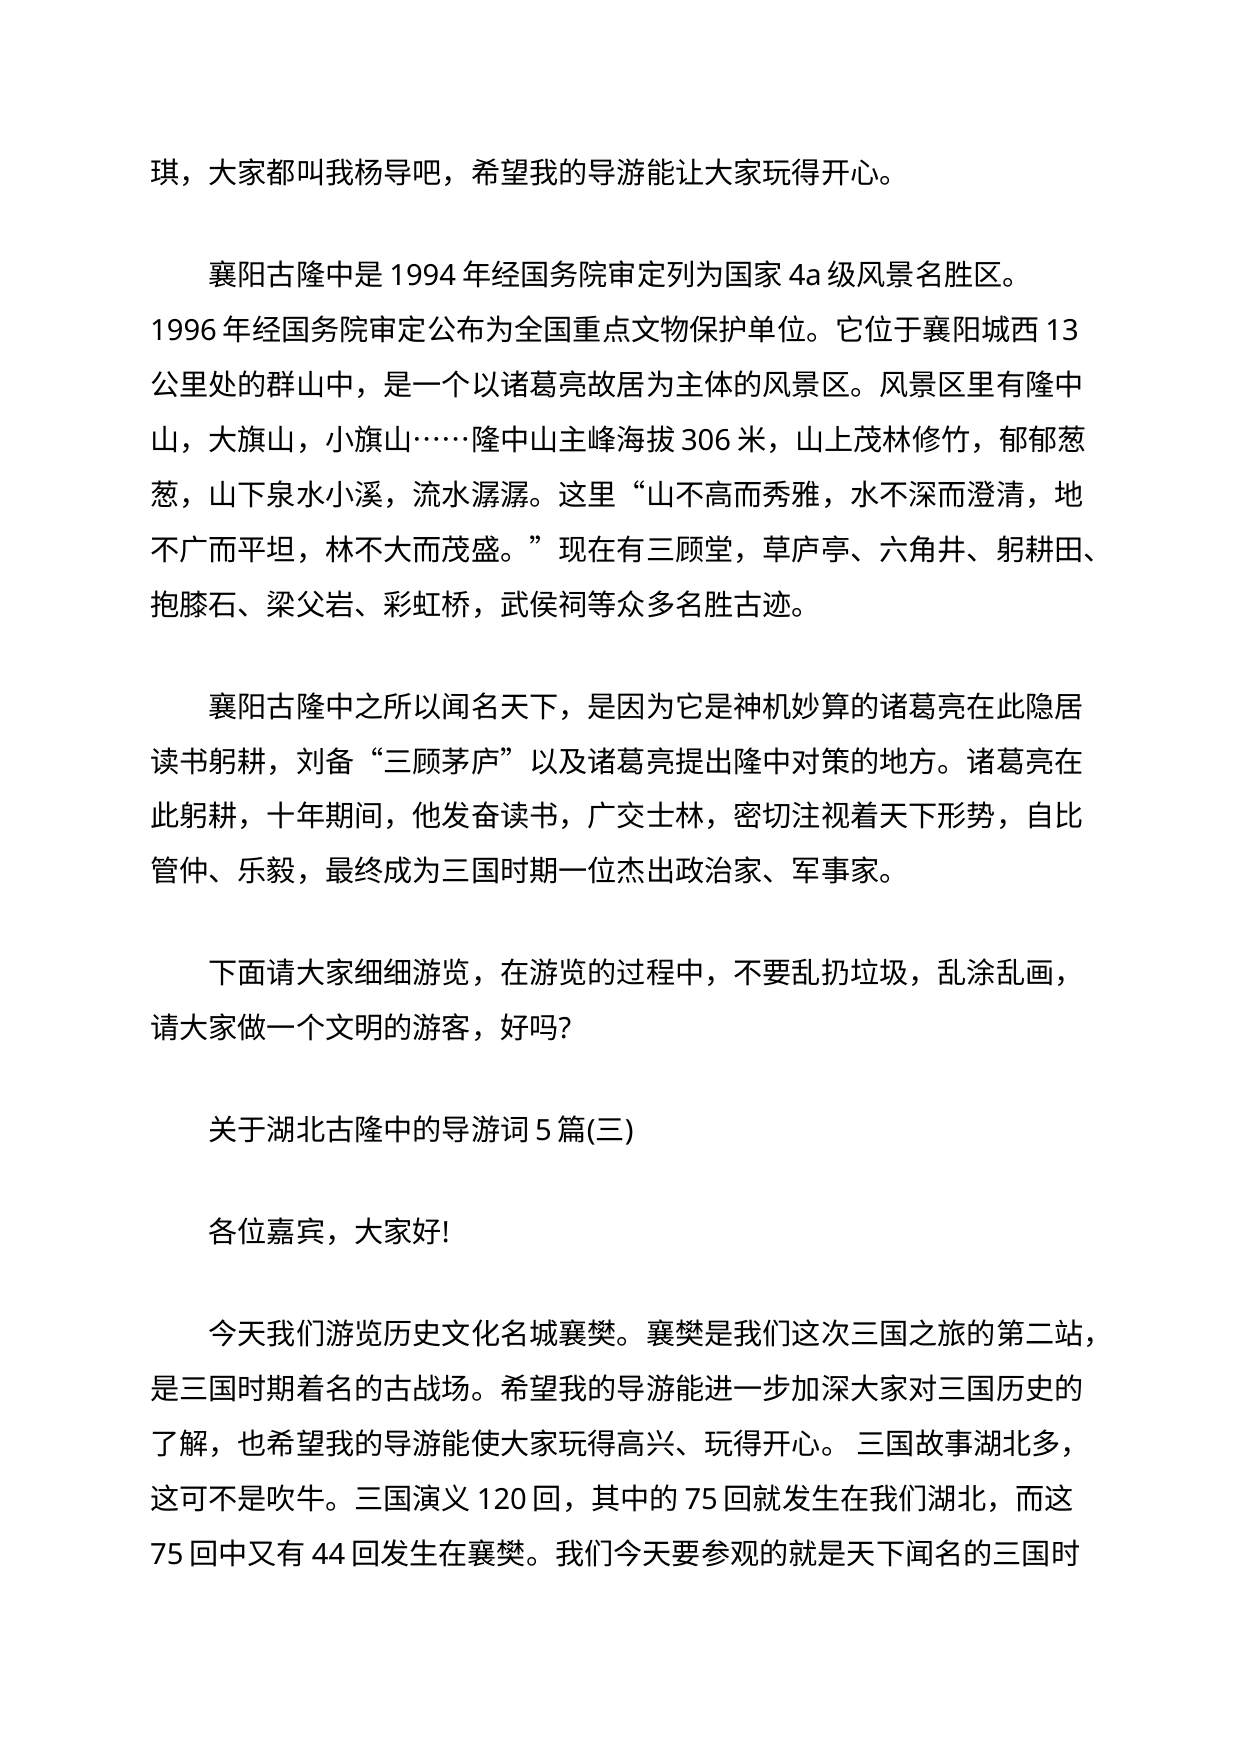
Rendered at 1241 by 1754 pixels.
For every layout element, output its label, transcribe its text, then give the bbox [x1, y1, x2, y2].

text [150, 1311, 1090, 1573]
text 关于湖北古隆中的导游词5篇(三) [150, 1107, 1090, 1149]
text 各位嘉宾，大家好! [150, 1208, 1090, 1251]
text 下面请大家细细游览，在游览的过程中，不要乱扔垃圾，乱涂乱画，请大家做一个文明的游客，好吗? [150, 950, 1090, 1047]
text 襄阳古隆中之所以闻名天下，是因为它是神机妙算的诸葛亮在此隐居读书躬耕，刘备“三顾茅庐”以及诸葛亮提出隆中对策的地方。诸葛亮在此躬耕，十年期间，他发奋读书，广交士林，密切注视着天下形势，自比管仲、乐毅，最终成为三国时期一位杰出政治家、军事家。 [150, 683, 1090, 890]
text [150, 150, 1090, 192]
text 襄阳古隆中是1994年经国务院审定列为国家4a级风景名胜区。1996年经国务院审定公布为全国重点文物保护单位。它位于襄阳城西13公里处的群山中，是一个以诸葛亮故居为主体的风景区。风景区里有隆中山，大旗山，小旗山……隆中山主峰海拔306米，山上茂林修竹，郁郁葱葱，山下泉水小溪，流水潺潺。这里“山不高而秀雅，水不深而澄清，地不广而平坦，林不大而茂盛。”现在有三顾堂，草庐亭、六角井、躬耕田、抱膝石、梁父岩、彩虹桥，武侯祠等众多名胜古迹。 [150, 252, 1090, 624]
